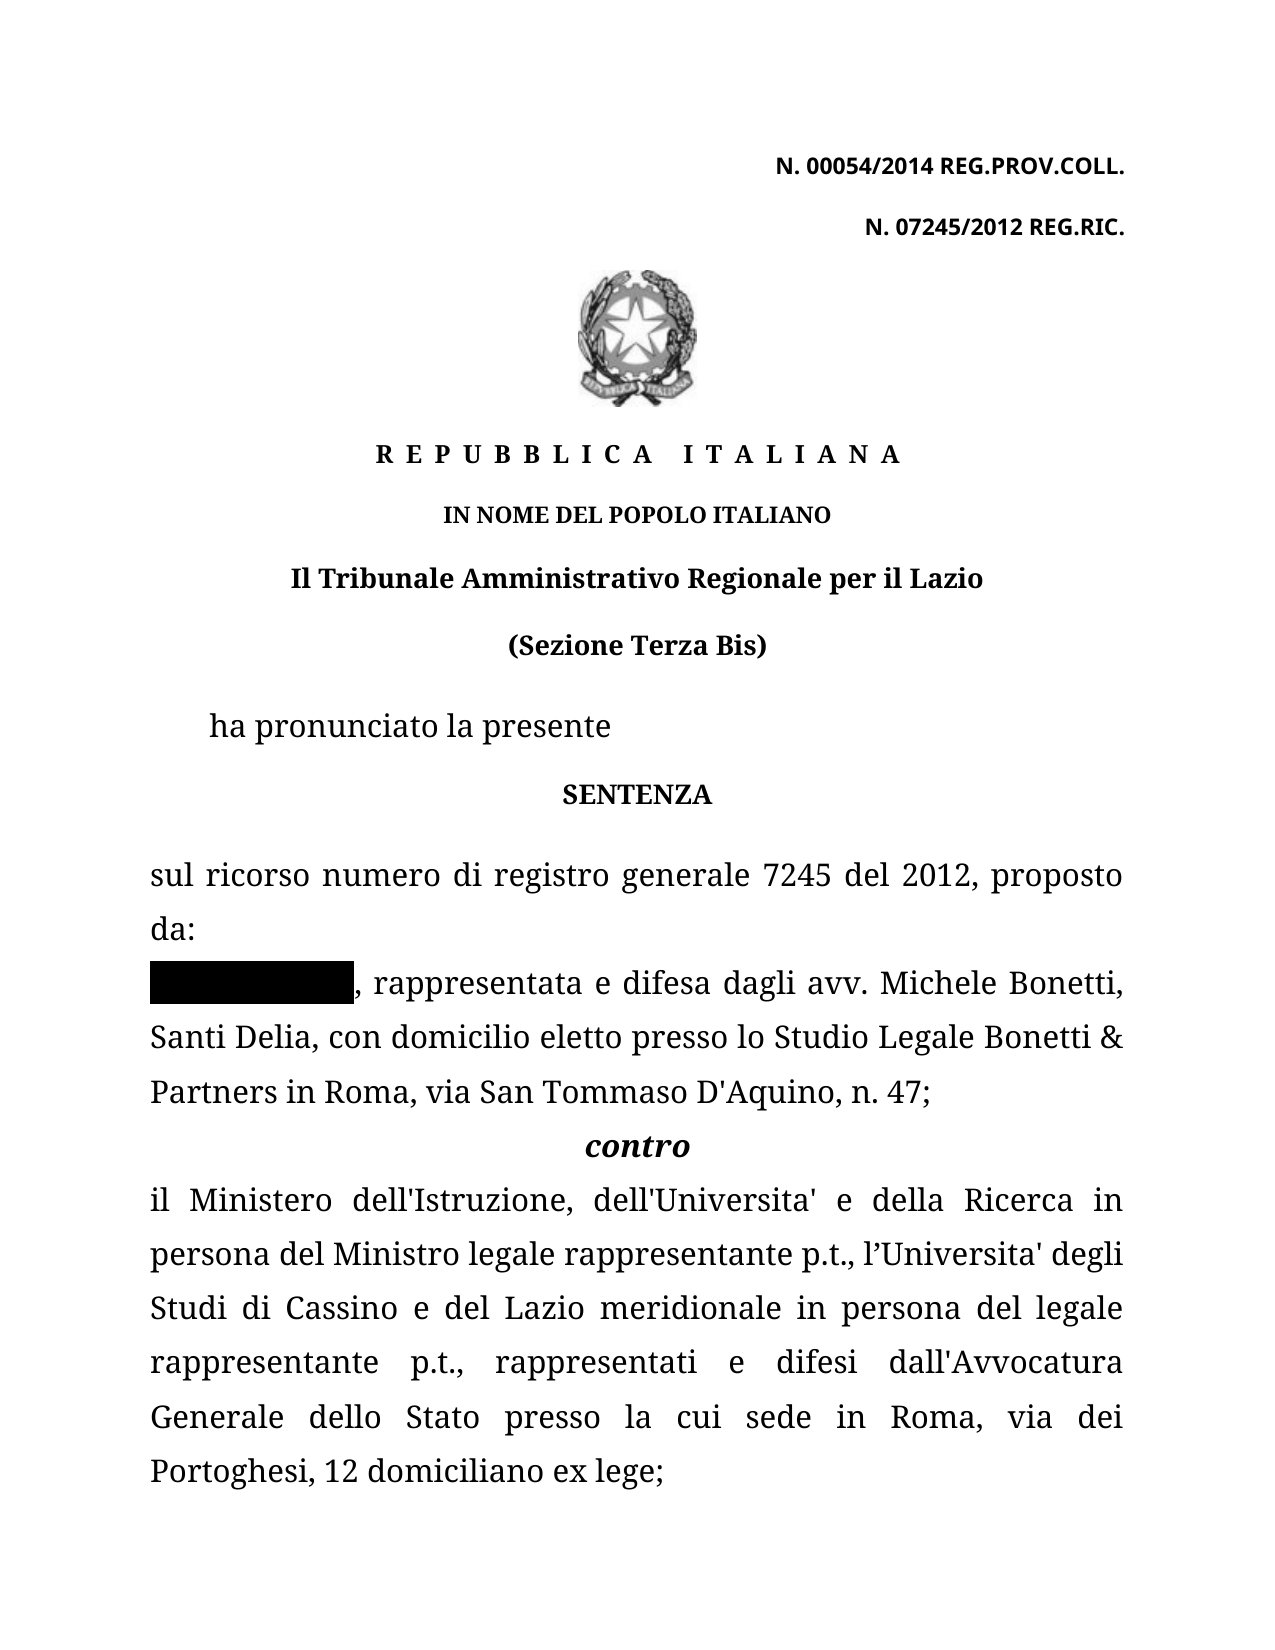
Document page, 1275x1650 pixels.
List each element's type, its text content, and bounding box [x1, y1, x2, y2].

text IN NOME DEL POPOLO ITALIANO [150, 499, 1125, 531]
text ha pronunciato la presente [150, 692, 1125, 746]
text Il Tribunale Amministrativo Regionale per il Lazio [150, 560, 1125, 597]
text contro [150, 1112, 1125, 1166]
picture [578, 270, 697, 407]
text SENTENZA [150, 775, 1125, 812]
text N. 07245/2012 REG.RIC. [150, 210, 1125, 242]
text N. 00054/2014 REG.PROV.COLL. [150, 150, 1125, 181]
text il Ministero dell'Istruzione, dell'Universita' e della Ricerca in persona del Ministro legale rappresentante p.t., l’Universita' degli Studi di Cassino e del Lazio meridionale in persona del legale rappresentante p.t., rappresentati e difesi dall'Avvocatura Generale dello Stato presso la cui sede in Roma, via dei Portoghesi, 12 domiciliano ex lege; [150, 1166, 1125, 1491]
text (Sezione Terza Bis) [150, 626, 1125, 663]
text REPUBBLICA ITALIANA [150, 436, 1125, 470]
text sul ricorso numero di registro generale 7245 del 2012, proposto da: Conte Gianna, rappresentata e difesa dagli avv. Michele Bonetti, Santi Delia, con domicilio eletto presso lo Studio Legale Bonetti & Partners in Roma, via San Tommaso D'Aquino, n. 47; [150, 841, 1125, 1112]
